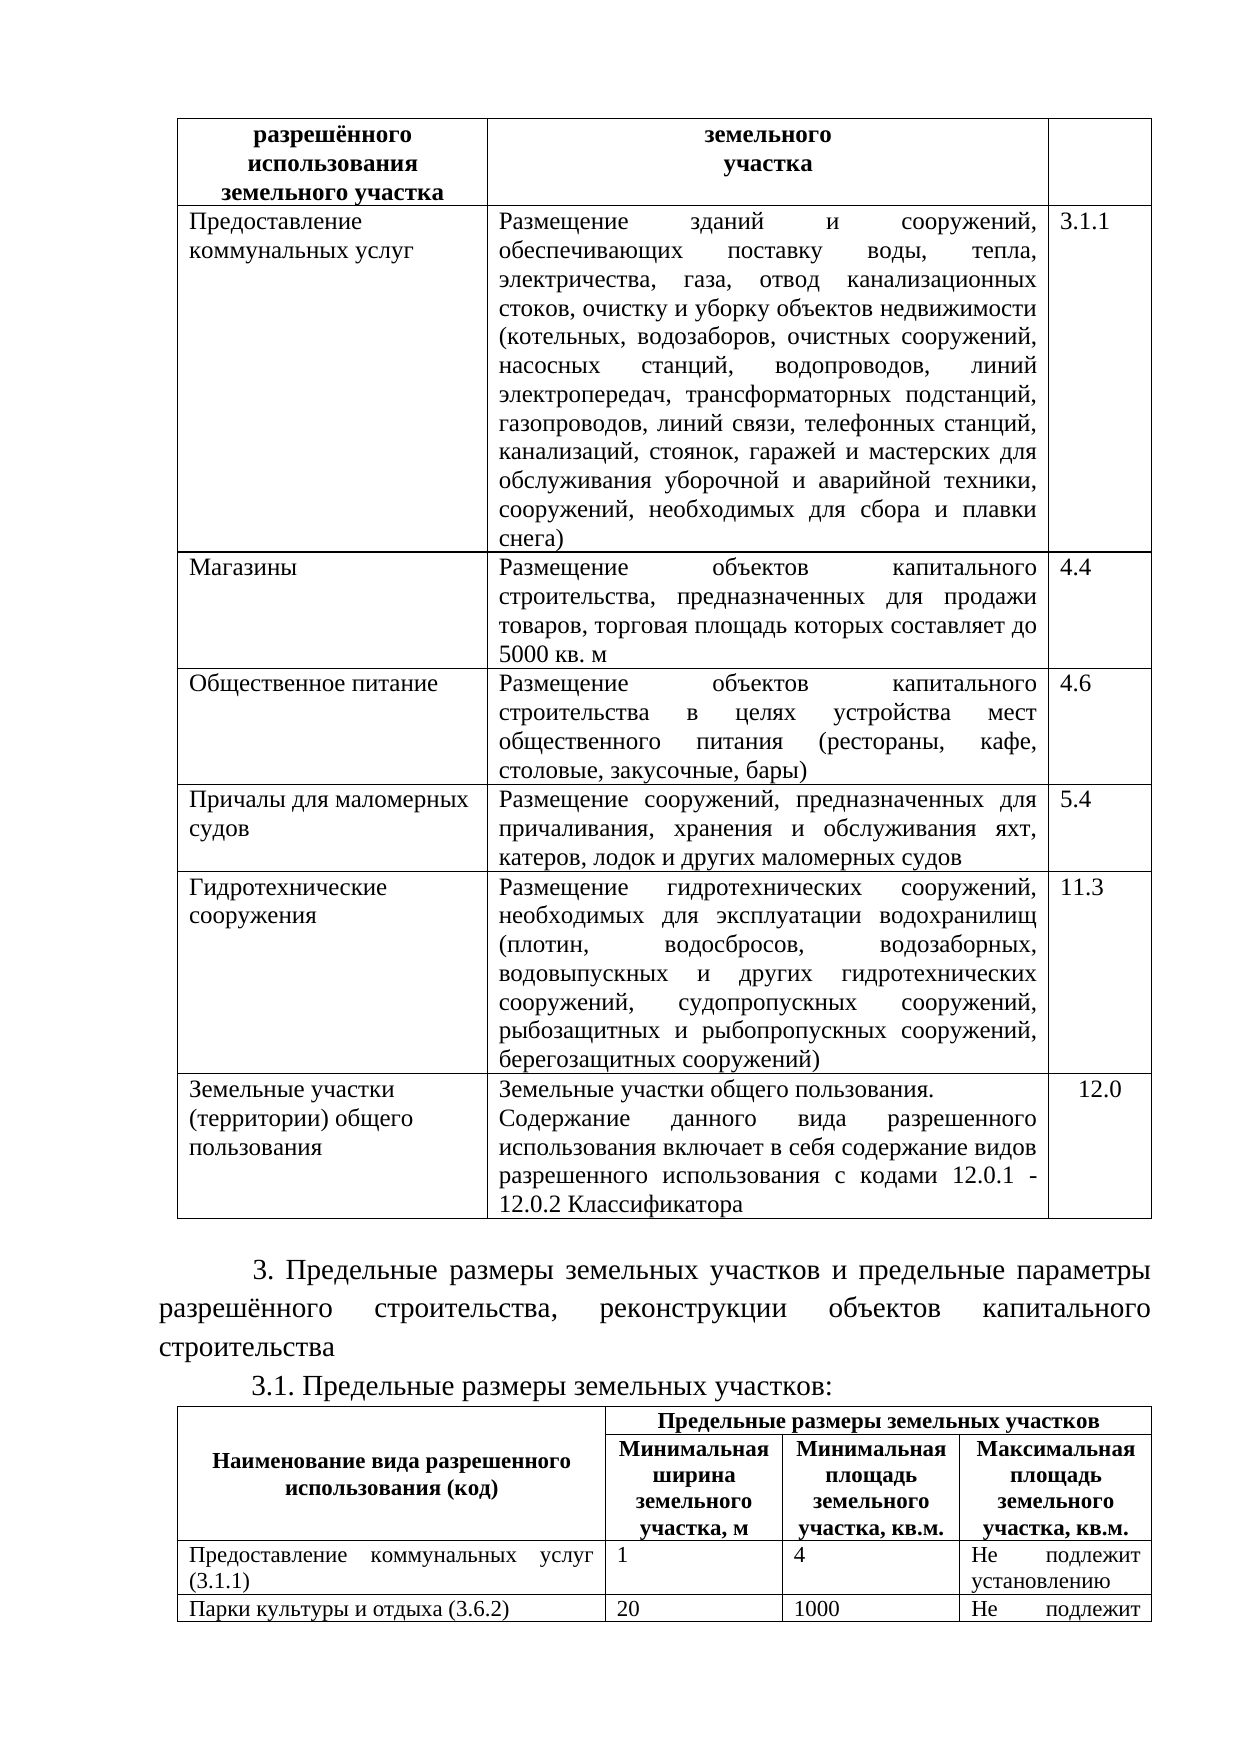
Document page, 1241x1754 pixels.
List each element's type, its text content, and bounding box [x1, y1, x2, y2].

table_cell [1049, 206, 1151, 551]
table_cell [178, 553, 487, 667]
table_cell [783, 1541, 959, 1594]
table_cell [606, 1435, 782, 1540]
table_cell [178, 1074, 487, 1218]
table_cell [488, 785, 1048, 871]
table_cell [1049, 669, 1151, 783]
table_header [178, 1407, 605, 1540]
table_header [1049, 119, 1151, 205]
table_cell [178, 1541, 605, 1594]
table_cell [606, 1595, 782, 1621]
text 3. Предельные размеры земельных участков и предельные параметры разрешённого строительства, реконструкции объектов капитального строительства [158, 1252, 1152, 1363]
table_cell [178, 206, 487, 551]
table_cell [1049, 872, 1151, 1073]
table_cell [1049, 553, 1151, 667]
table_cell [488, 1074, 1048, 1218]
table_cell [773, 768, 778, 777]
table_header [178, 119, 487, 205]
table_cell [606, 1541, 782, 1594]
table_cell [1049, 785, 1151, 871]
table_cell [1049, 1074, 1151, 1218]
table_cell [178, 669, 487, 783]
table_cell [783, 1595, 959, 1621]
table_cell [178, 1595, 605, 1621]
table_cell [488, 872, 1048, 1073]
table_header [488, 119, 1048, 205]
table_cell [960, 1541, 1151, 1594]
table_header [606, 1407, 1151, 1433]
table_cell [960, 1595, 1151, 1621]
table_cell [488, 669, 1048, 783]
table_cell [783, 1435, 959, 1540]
text 3.1. Предельные размеры земельных участков: [177, 1368, 1152, 1401]
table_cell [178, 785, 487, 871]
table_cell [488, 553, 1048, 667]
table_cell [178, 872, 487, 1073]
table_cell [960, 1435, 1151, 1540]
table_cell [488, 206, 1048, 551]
